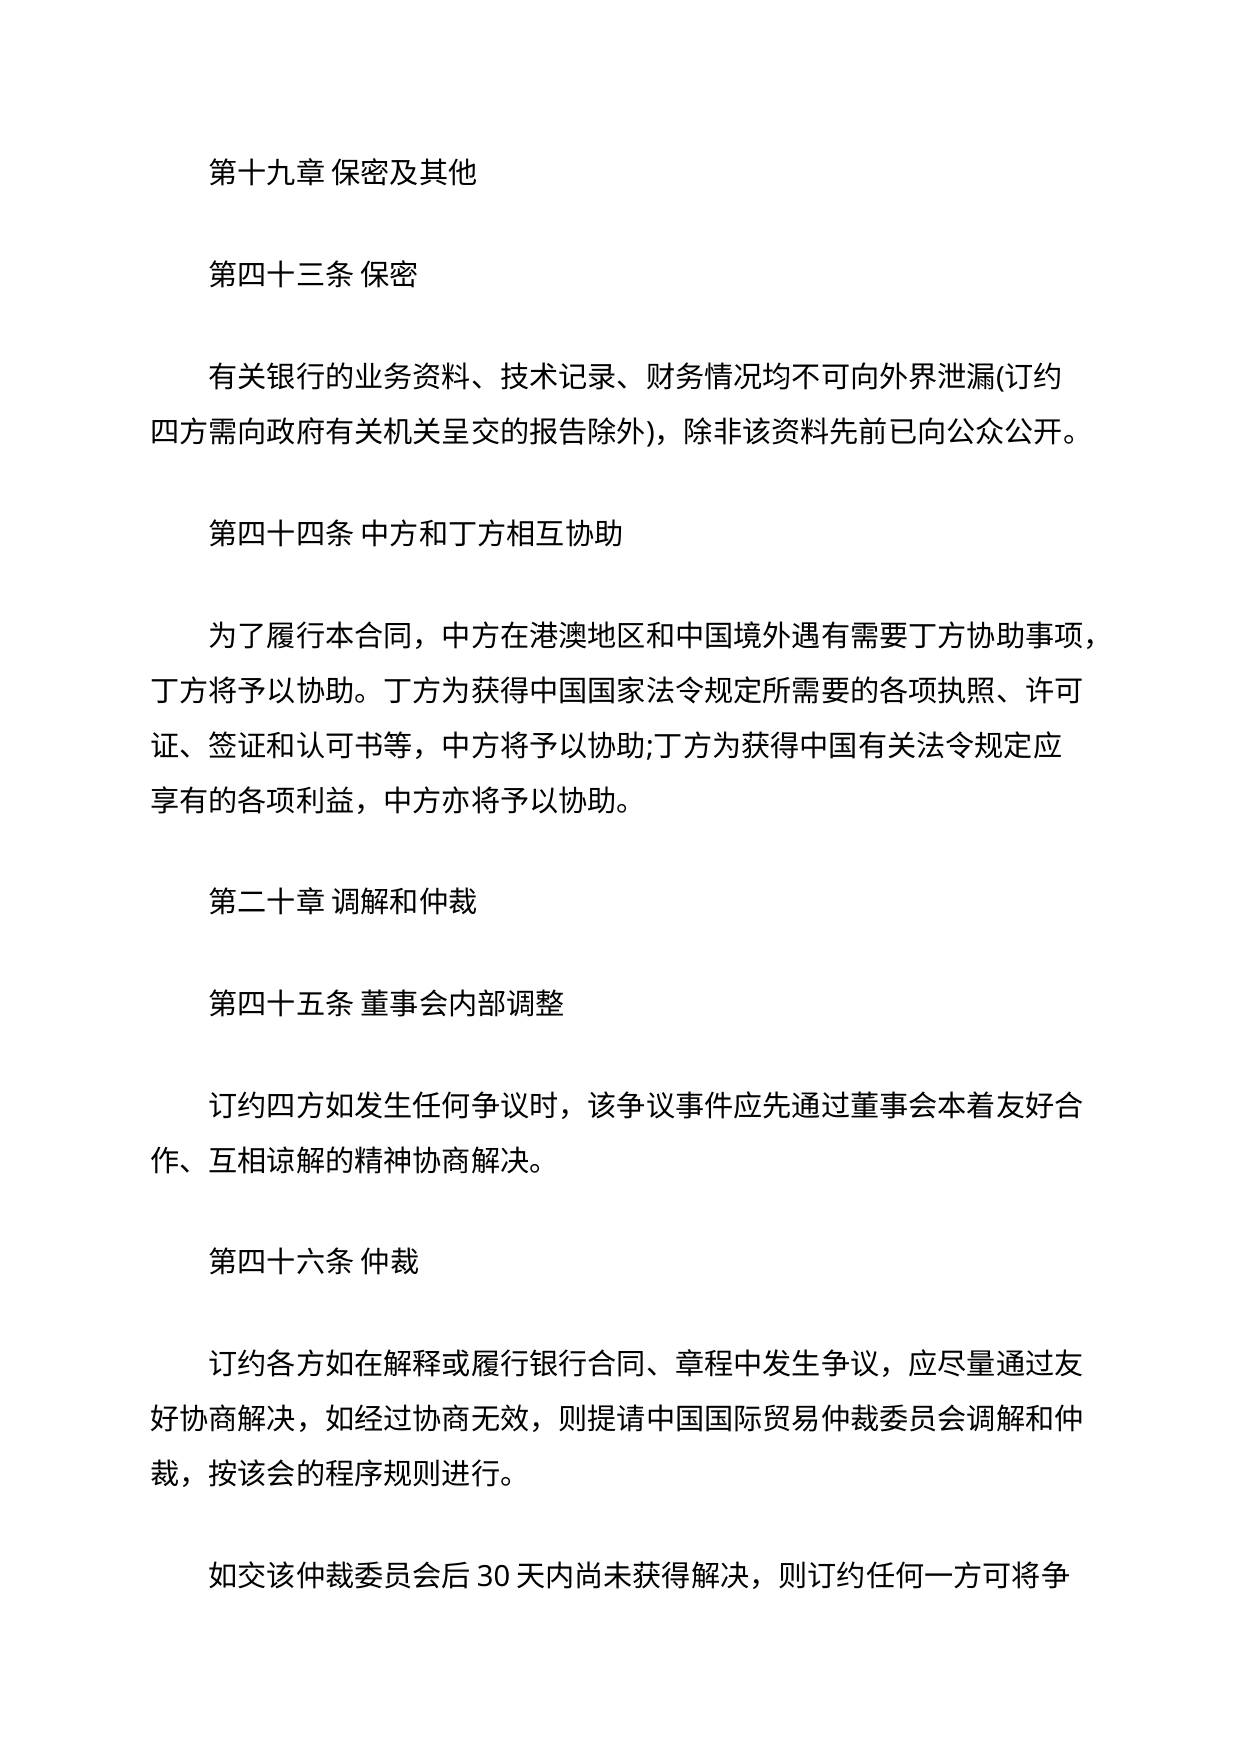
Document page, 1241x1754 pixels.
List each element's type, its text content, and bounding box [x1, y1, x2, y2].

text 第二十章 调解和仲裁 [150, 879, 1090, 921]
text 第十九章 保密及其他 [150, 150, 1090, 192]
text 为了履行本合同，中方在港澳地区和中国境外遇有需要丁方协助事项，丁方将予以协助。丁方为获得中国国家法令规定所需要的各项执照、许可证、签证和认可书等，中方将予以协助;丁方为获得中国有关法令规定应享有的各项利益，中方亦将予以协助。 [150, 612, 1090, 819]
text 订约四方如发生任何争议时，该争议事件应先通过董事会本着友好合作、互相谅解的精神协商解决。 [150, 1082, 1090, 1179]
text 第四十三条 保密 [150, 252, 1090, 294]
text 第四十六条 仲裁 [150, 1239, 1090, 1281]
text 第四十四条 中方和丁方相互协助 [150, 511, 1090, 553]
text 订约各方如在解释或履行银行合同、章程中发生争议，应尽量通过友好协商解决，如经过协商无效，则提请中国国际贸易仲裁委员会调解和仲裁，按该会的程序规则进行。 [150, 1341, 1090, 1493]
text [150, 1552, 1090, 1595]
text 有关银行的业务资料、技术记录、财务情况均不可向外界泄漏(订约四方需向政府有关机关呈交的报告除外)，除非该资料先前已向公众公开。 [150, 353, 1090, 451]
text 第四十五条 董事会内部调整 [150, 981, 1090, 1023]
